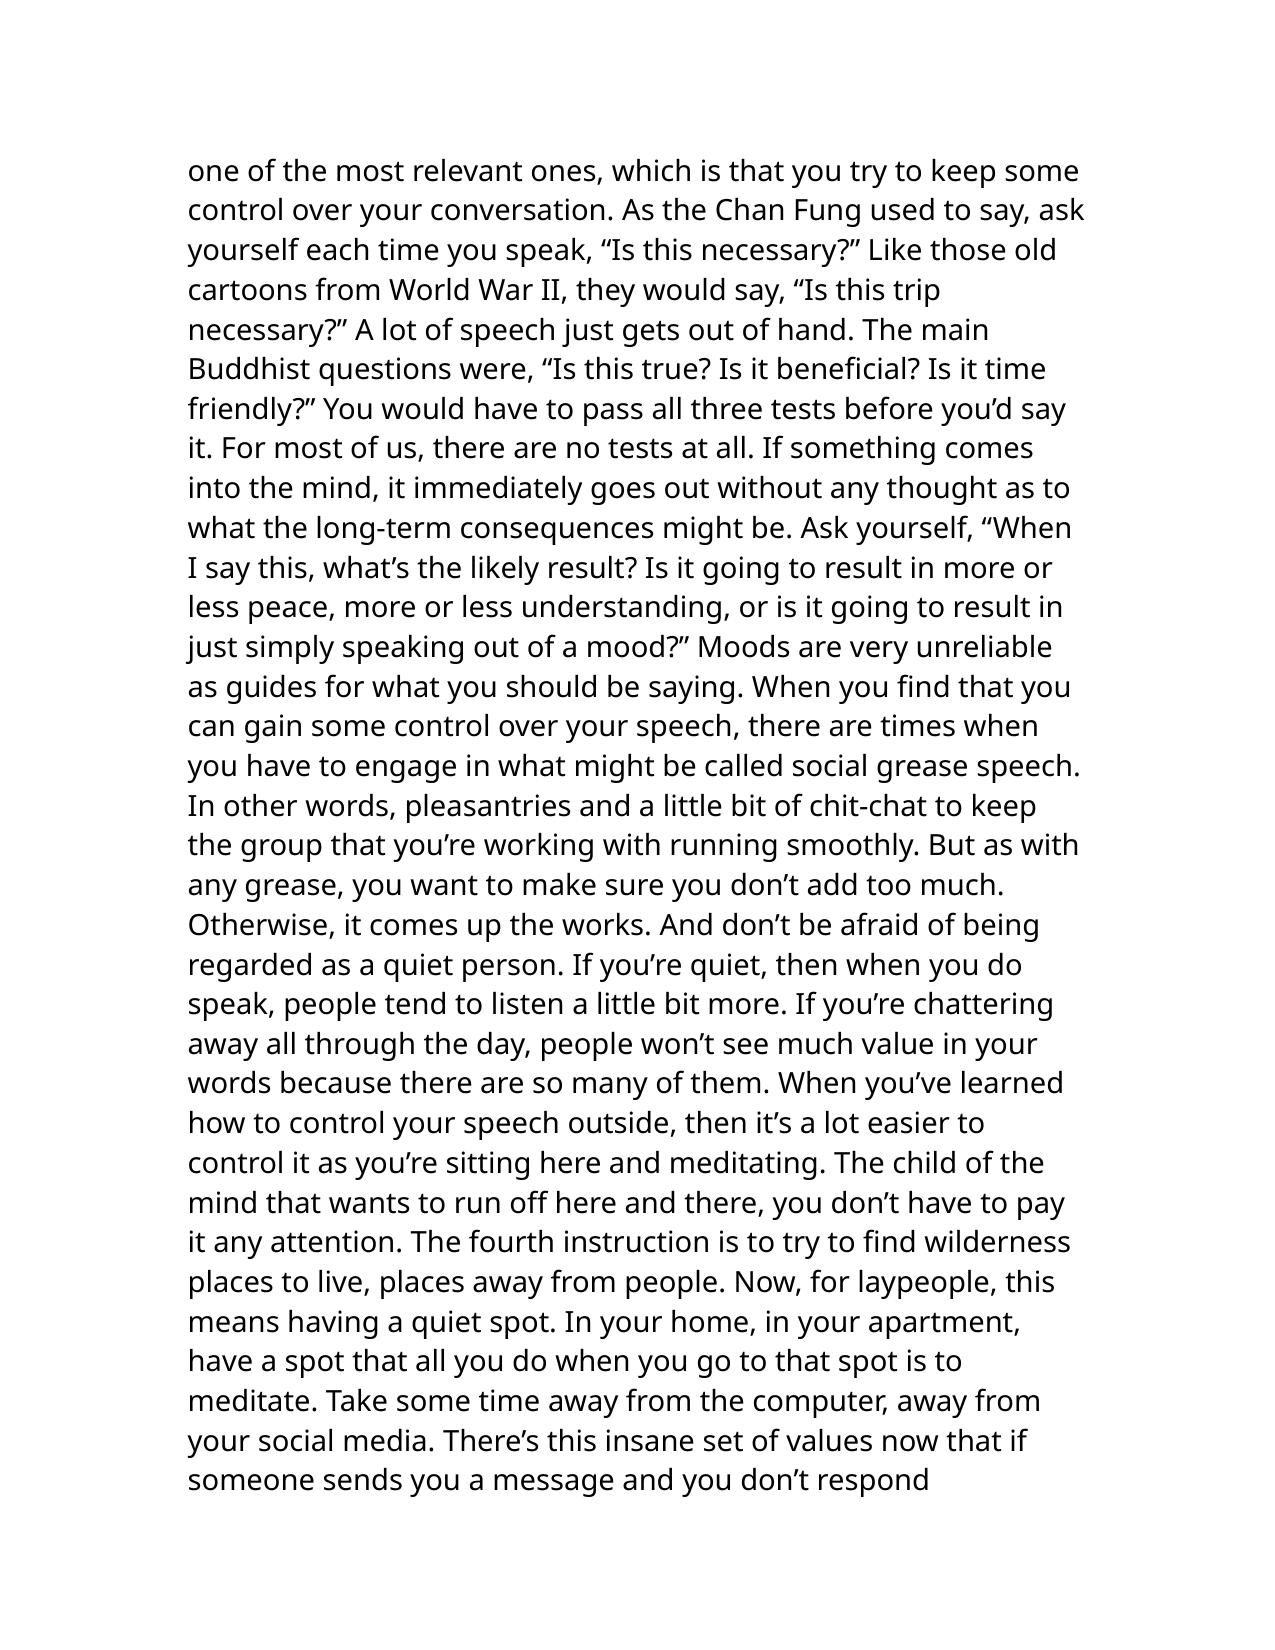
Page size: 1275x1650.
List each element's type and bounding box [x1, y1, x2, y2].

text [187, 150, 1087, 1499]
